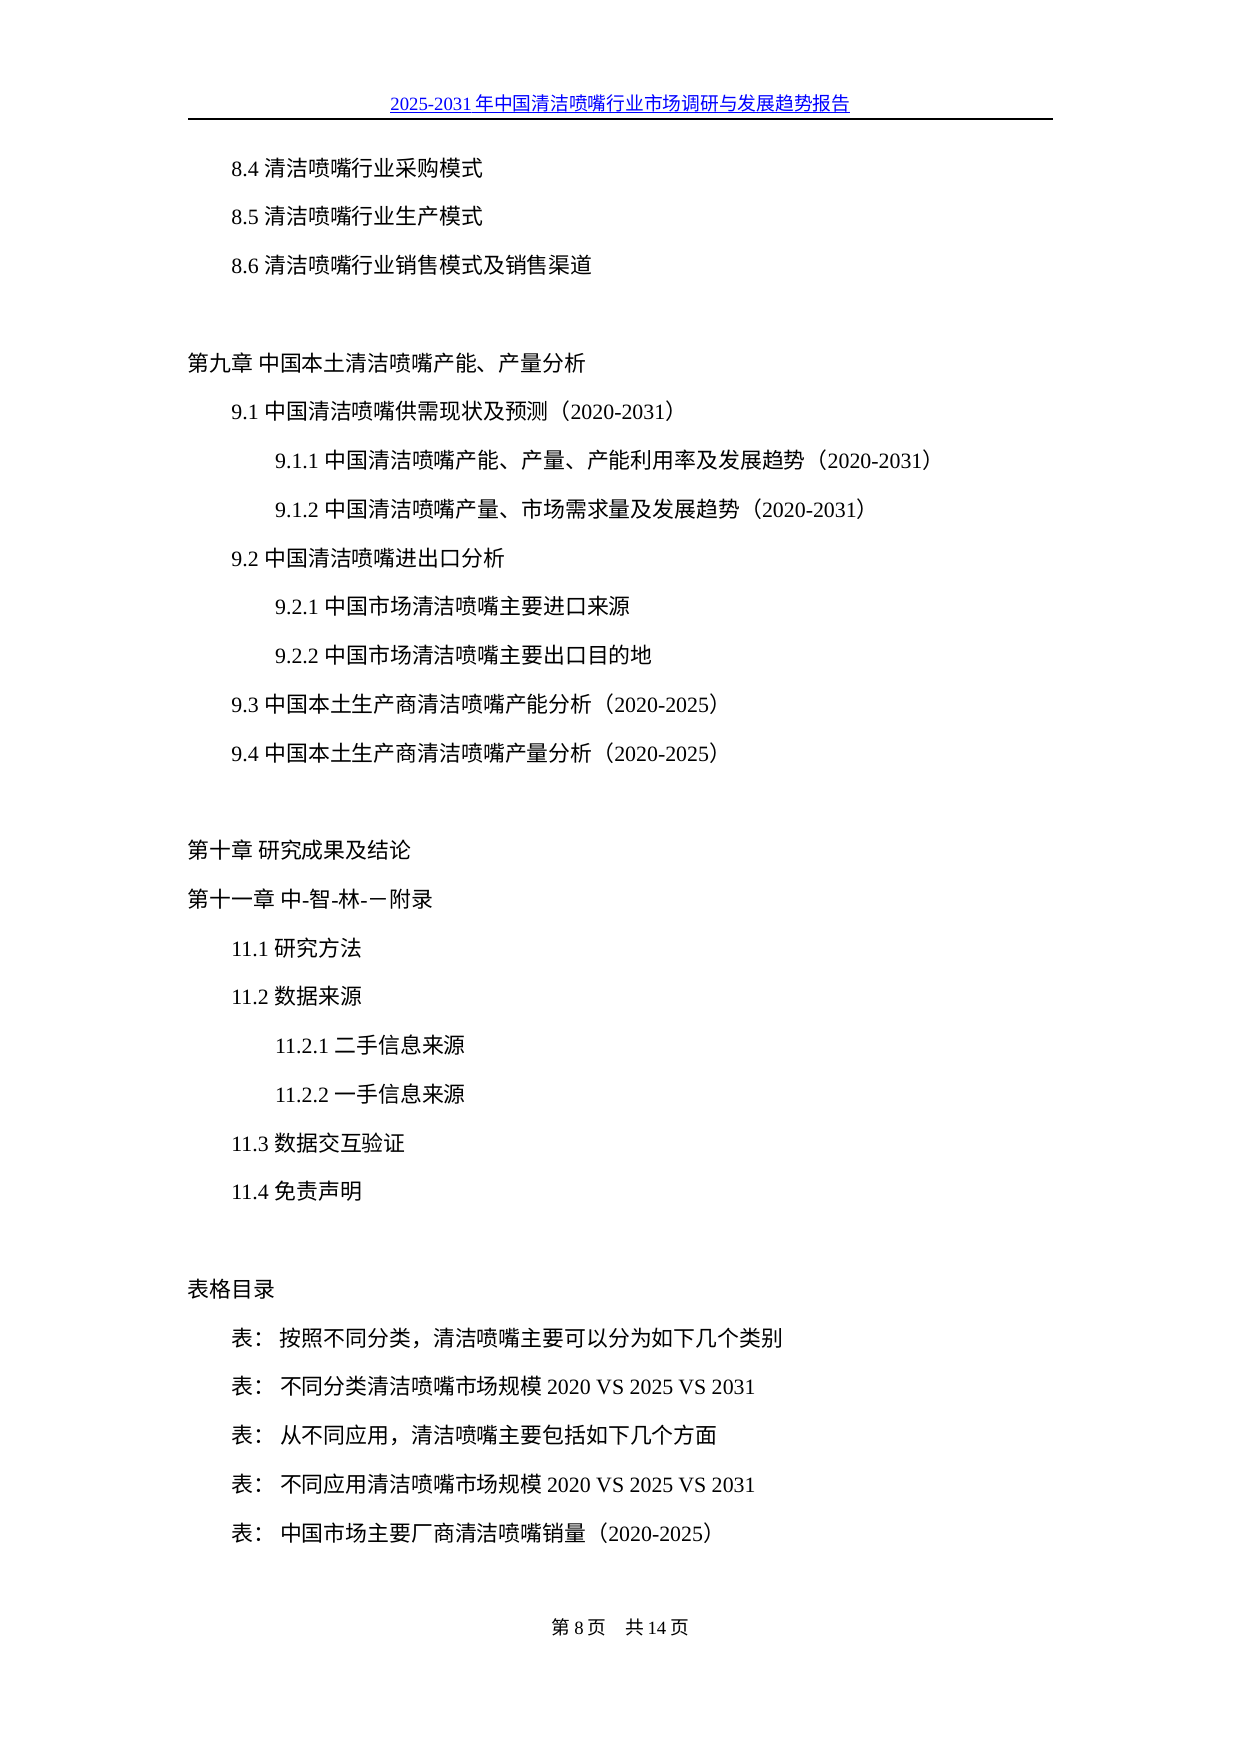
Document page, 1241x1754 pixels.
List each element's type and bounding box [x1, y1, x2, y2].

text [187, 150, 1053, 1548]
